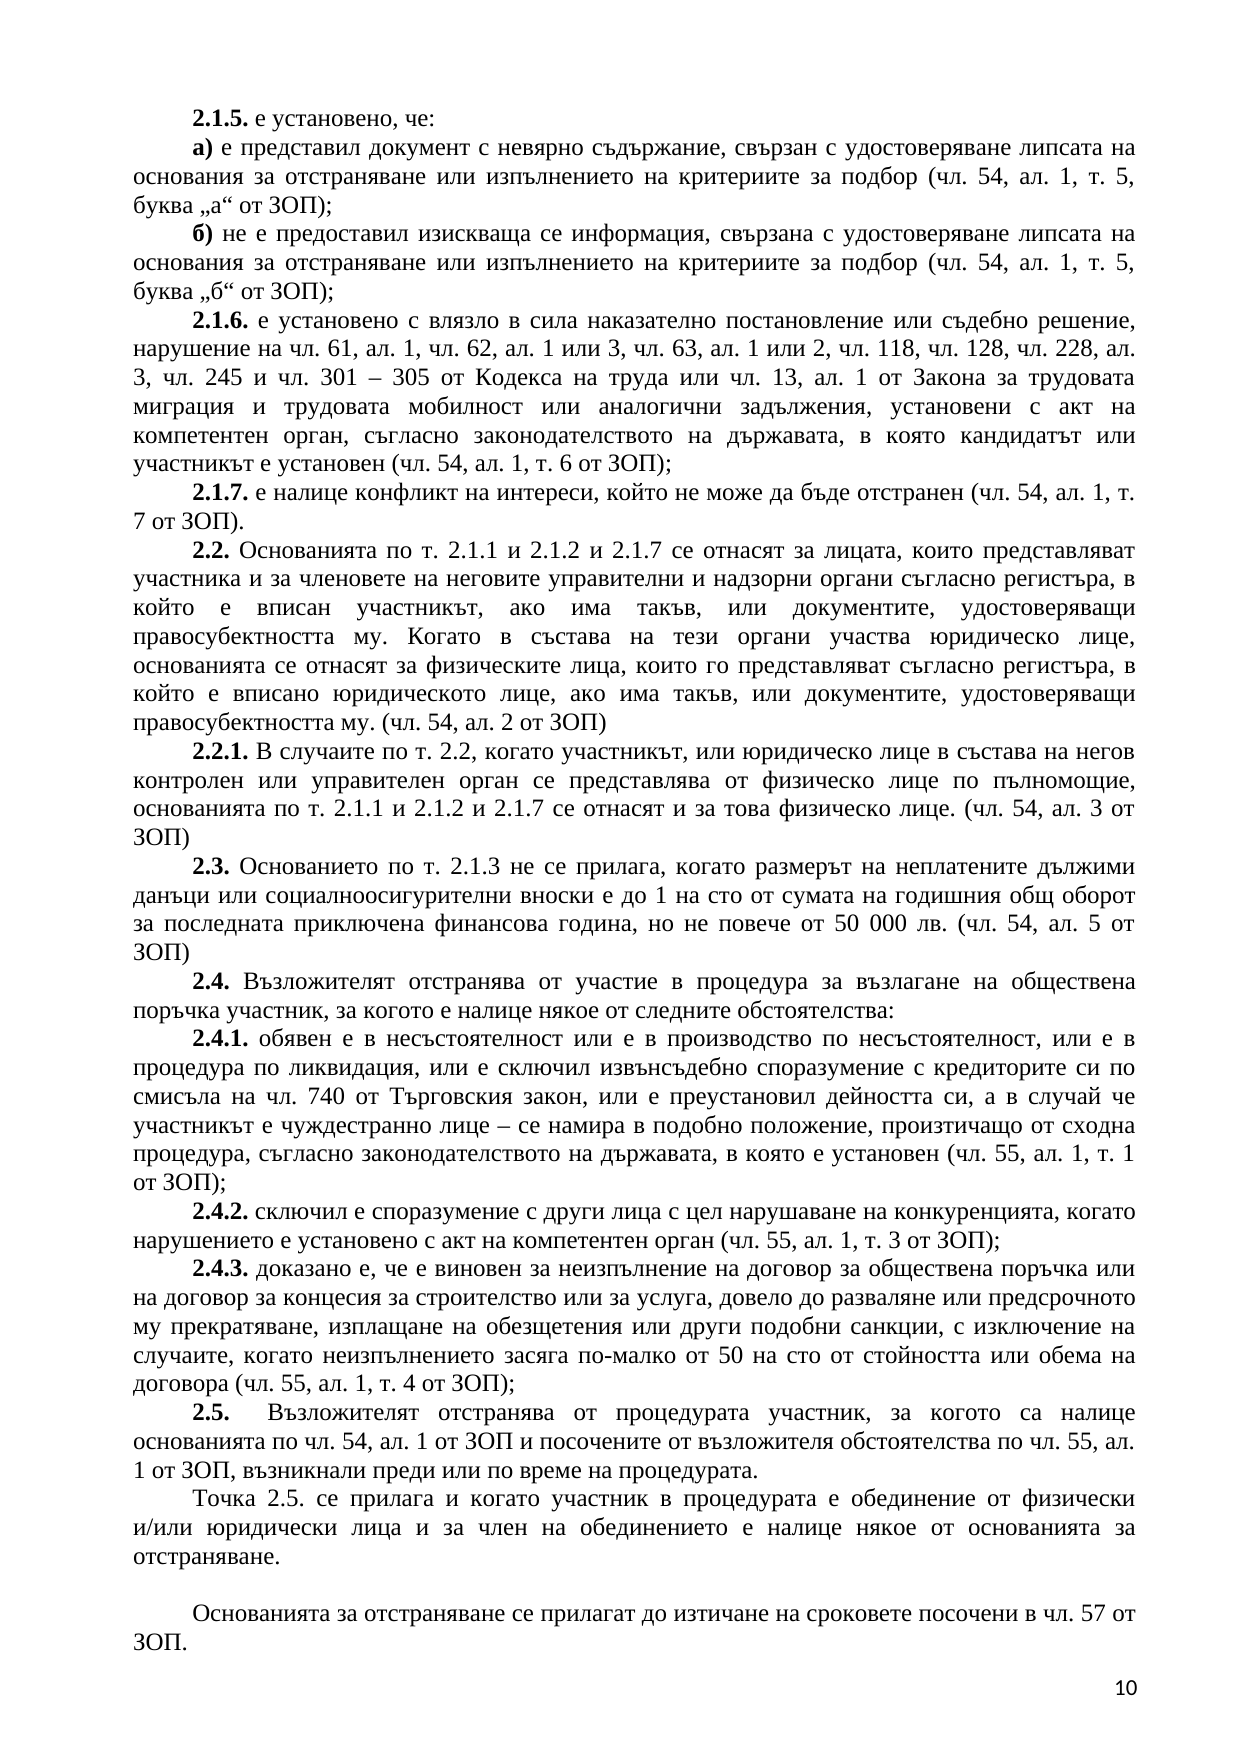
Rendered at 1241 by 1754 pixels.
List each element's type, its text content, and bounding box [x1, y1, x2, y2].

text 2.1.6. е установено с влязло в сила наказателно постановление или съдебно решение, нарушение на чл. 61, ал. 1, чл. 62, ал. 1 или 3, чл. 63, ал. 1 или 2, чл. 118, чл. 128, чл. 228, ал. 3, чл. 245 и чл. 301 – 305 от Кодекса на труда или чл. 13, ал. 1 от Закона за трудовата миграция и трудовата мобилност или аналогични задължения, установени с акт на компетентен орган, съгласно законодателството на държавата, в която кандидатът или участникът е установен (чл. 54, ал. 1, т. 6 от ЗОП); [133, 305, 1137, 477]
text 2.3. Основанието по т. 2.1.3 не се прилага, когато размерът на неплатените дължими данъци или социалноосигурителни вноски е до 1 на сто от сумата на годишния общ оборот за последната приключена финансова година, но не повече от 50 000 лв. (чл. 54, ал. 5 от ЗОП) [133, 851, 1137, 966]
text 2.4. Възложителят отстранява от участие в процедура за възлагане на обществена поръчка участник, за когото е налице някое от следните обстоятелства: [133, 966, 1137, 1023]
text 2.4.1. обявен е в несъстоятелност или е в производство по несъстоятелност, или е в процедура по ликвидация, или е сключил извънсъдебно споразумение с кредиторите си по смисъла на чл. 740 от Търговския закон, или е преустановил дейността си, а в случай че участникът е чуждестранно лице – се намира в подобно положение, произтичащо от сходна процедура, съгласно законодателството на държавата, в която е установен (чл. 55, ал. 1, т. 1 от ЗОП); [133, 1023, 1137, 1196]
text б) не е предоставил изискваща се информация, свързана с удостоверяване липсата на основания за отстраняване или изпълнението на критериите за подбор (чл. 54, ал. 1, т. 5, буква „б“ от ЗОП); [133, 218, 1137, 305]
text Точка 2.5. се прилага и когато участник в процедурата е обединение от физически и/или юридически лица и за член на обединението е налице някое от основанията за отстраняване. [133, 1483, 1137, 1570]
text Основанията за отстраняване се прилагат до изтичане на сроковете посочени в чл. 57 от ЗОП. [133, 1598, 1137, 1656]
text 2.1.7. е налице конфликт на интереси, който не може да бъде отстранен (чл. 54, ал. 1, т. 7 от ЗОП). [133, 477, 1137, 535]
text 2.2. Основанията по т. 2.1.1 и 2.1.2 и 2.1.7 се отнасят за лицата, които представляват участника и за членовете на неговите управителни и надзорни органи съгласно регистъра, в който е вписан участникът, ако има такъв, или документите, удостоверяващи правосубектността му. Когато в състава на тези органи участва юридическо лице, основанията се отнасят за физическите лица, които го представляват съгласно регистъра, в който е вписано юридическото лице, ако има такъв, или документите, удостоверяващи правосубектността му. (чл. 54, ал. 2 от ЗОП) [133, 535, 1137, 736]
text 2.5. Възложителят отстранява от процедурата участник, за когото са налице основанията по чл. 54, ал. 1 от ЗОП и посочените от възложителя обстоятелства по чл. 55, ал. 1 от ЗОП, възникнали преди или по време на процедурата. [133, 1397, 1137, 1483]
text 2.2.1. В случаите по т. 2.2, когато участникът, или юридическо лице в състава на негов контролен или управителен орган се представлява от физическо лице по пълномощие, основанията по т. 2.1.1 и 2.1.2 и 2.1.7 се отнасят и за това физическо лице. (чл. 54, ал. 3 от ЗОП) [133, 736, 1137, 851]
text 2.1.5. е установено, че: [133, 103, 1137, 132]
text 2.4.2. сключил е споразумение с други лица с цел нарушаване на конкуренцията, когато нарушението е установено с акт на компетентен орган (чл. 55, ал. 1, т. 3 от ЗОП); [133, 1196, 1137, 1253]
text а) е представил документ с невярно съдържание, свързан с удостоверяване липсата на основания за отстраняване или изпълнението на критериите за подбор (чл. 54, ал. 1, т. 5, буква „а“ от ЗОП); [133, 132, 1137, 218]
text 2.4.3. доказано е, че е виновен за неизпълнение на договор за обществена поръчка или на договор за концесия за строителство или за услуга, довело до разваляне или предсрочното му прекратяване, изплащане на обезщетения или други подобни санкции, с изключение на случаите, когато неизпълнението засяга по-малко от 50 на сто от стойността или обема на договора (чл. 55, ал. 1, т. 4 от ЗОП); [133, 1253, 1137, 1397]
